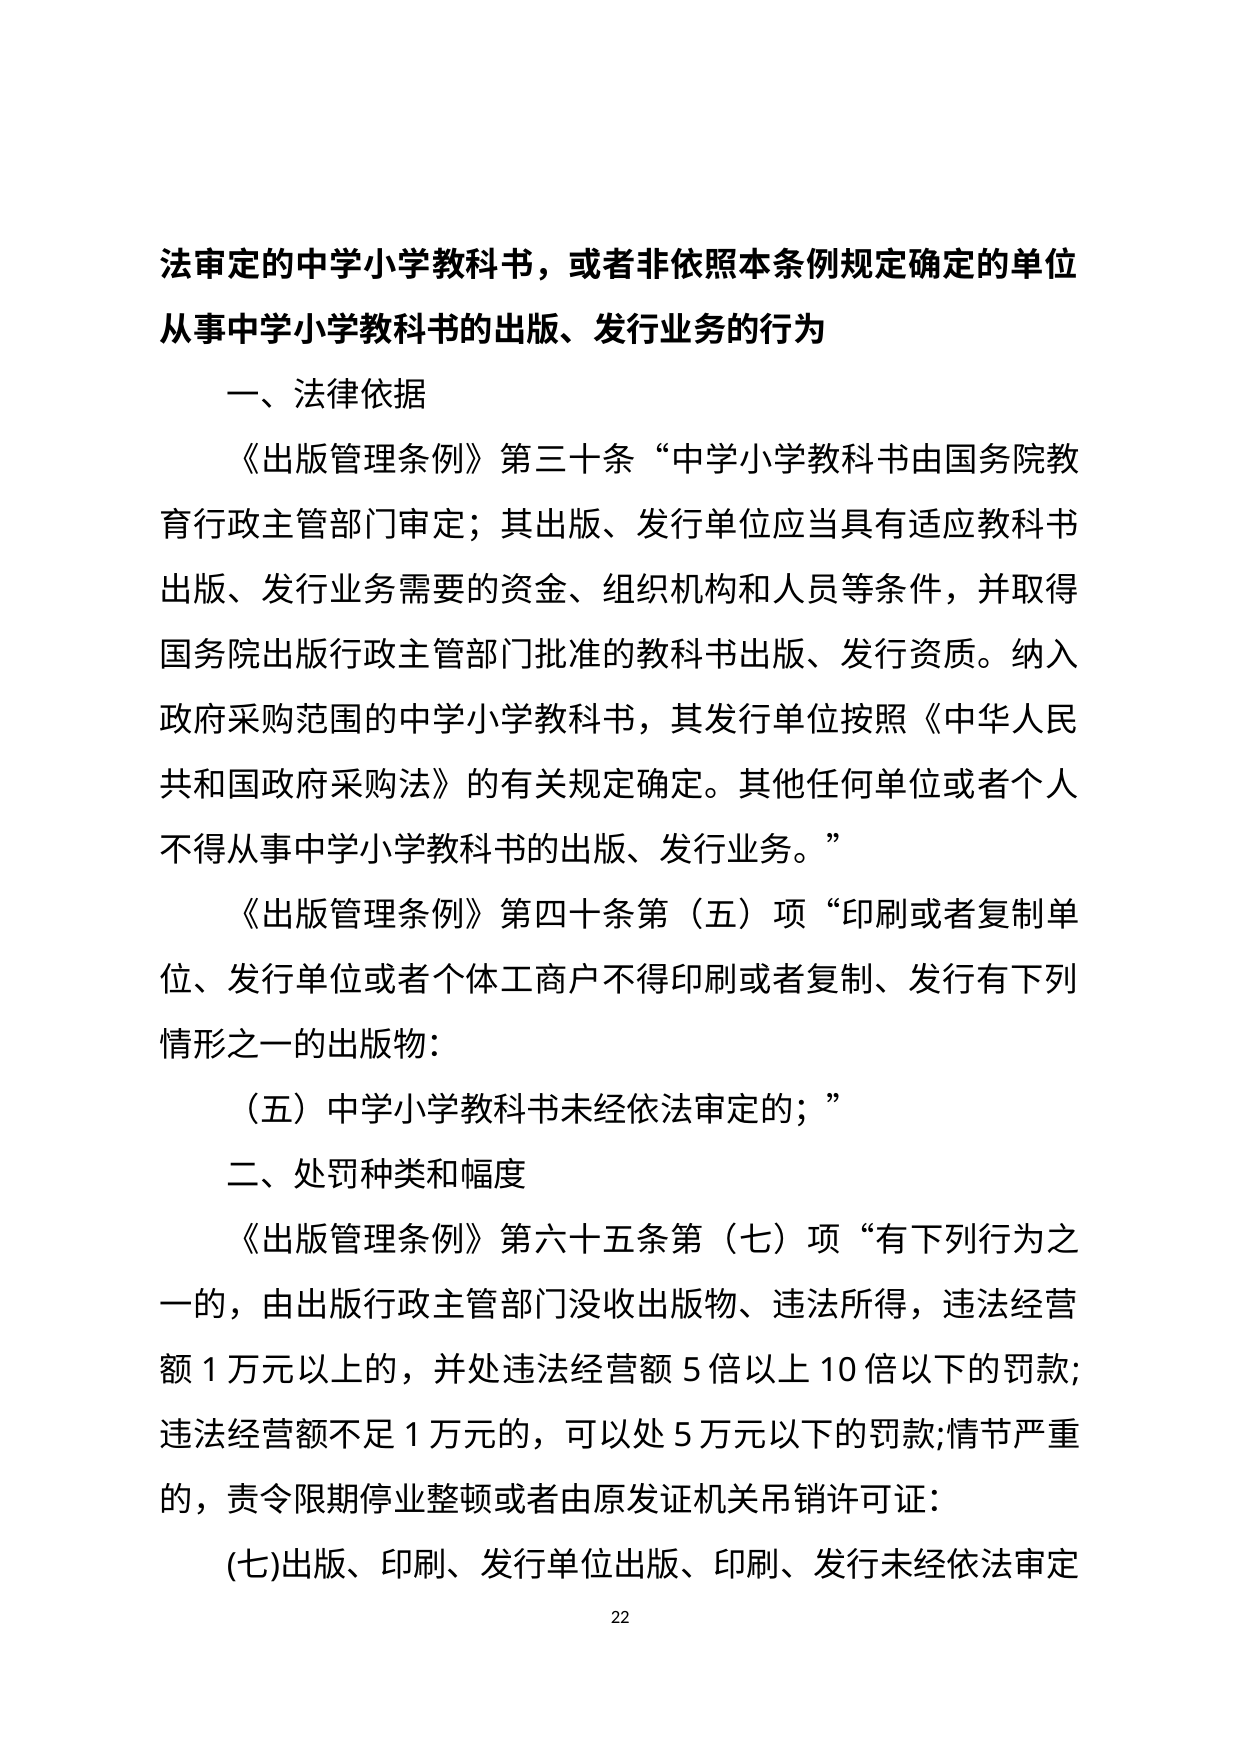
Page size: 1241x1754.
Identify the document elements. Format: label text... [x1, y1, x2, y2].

text 二、处罚种类和幅度 [159, 1139, 1081, 1204]
text 《出版管理条例》第四十条第（五）项“印刷或者复制单位、发行单位或者个体工商户不得印刷或者复制、发行有下列情形之一的出版物： [159, 879, 1081, 1074]
text （五）中学小学教科书未经依法审定的；” [159, 1074, 1081, 1139]
text 一、法律依据 [159, 359, 1081, 424]
text 《出版管理条例》第六十五条第（七）项“有下列行为之一的，由出版行政主管部门没收出版物、违法所得，违法经营额1万元以上的，并处违法经营额5倍以上10倍以下的罚款;违法经营额不足1万元的，可以处5万元以下的罚款;情节严重的，责令限期停业整顿或者由原发证机关吊销许可证： [159, 1204, 1081, 1529]
text 《出版管理条例》第三十条“中学小学教科书由国务院教育行政主管部门审定；其出版、发行单位应当具有适应教科书出版、发行业务需要的资金、组织机构和人员等条件，并取得国务院出版行政主管部门批准的教科书出版、发行资质。纳入政府采购范围的中学小学教科书，其发行单位按照《中华人民共和国政府采购法》的有关规定确定。其他任何单位或者个人不得从事中学小学教科书的出版、发行业务。” [159, 424, 1081, 879]
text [159, 1529, 1081, 1594]
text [159, 229, 1081, 359]
